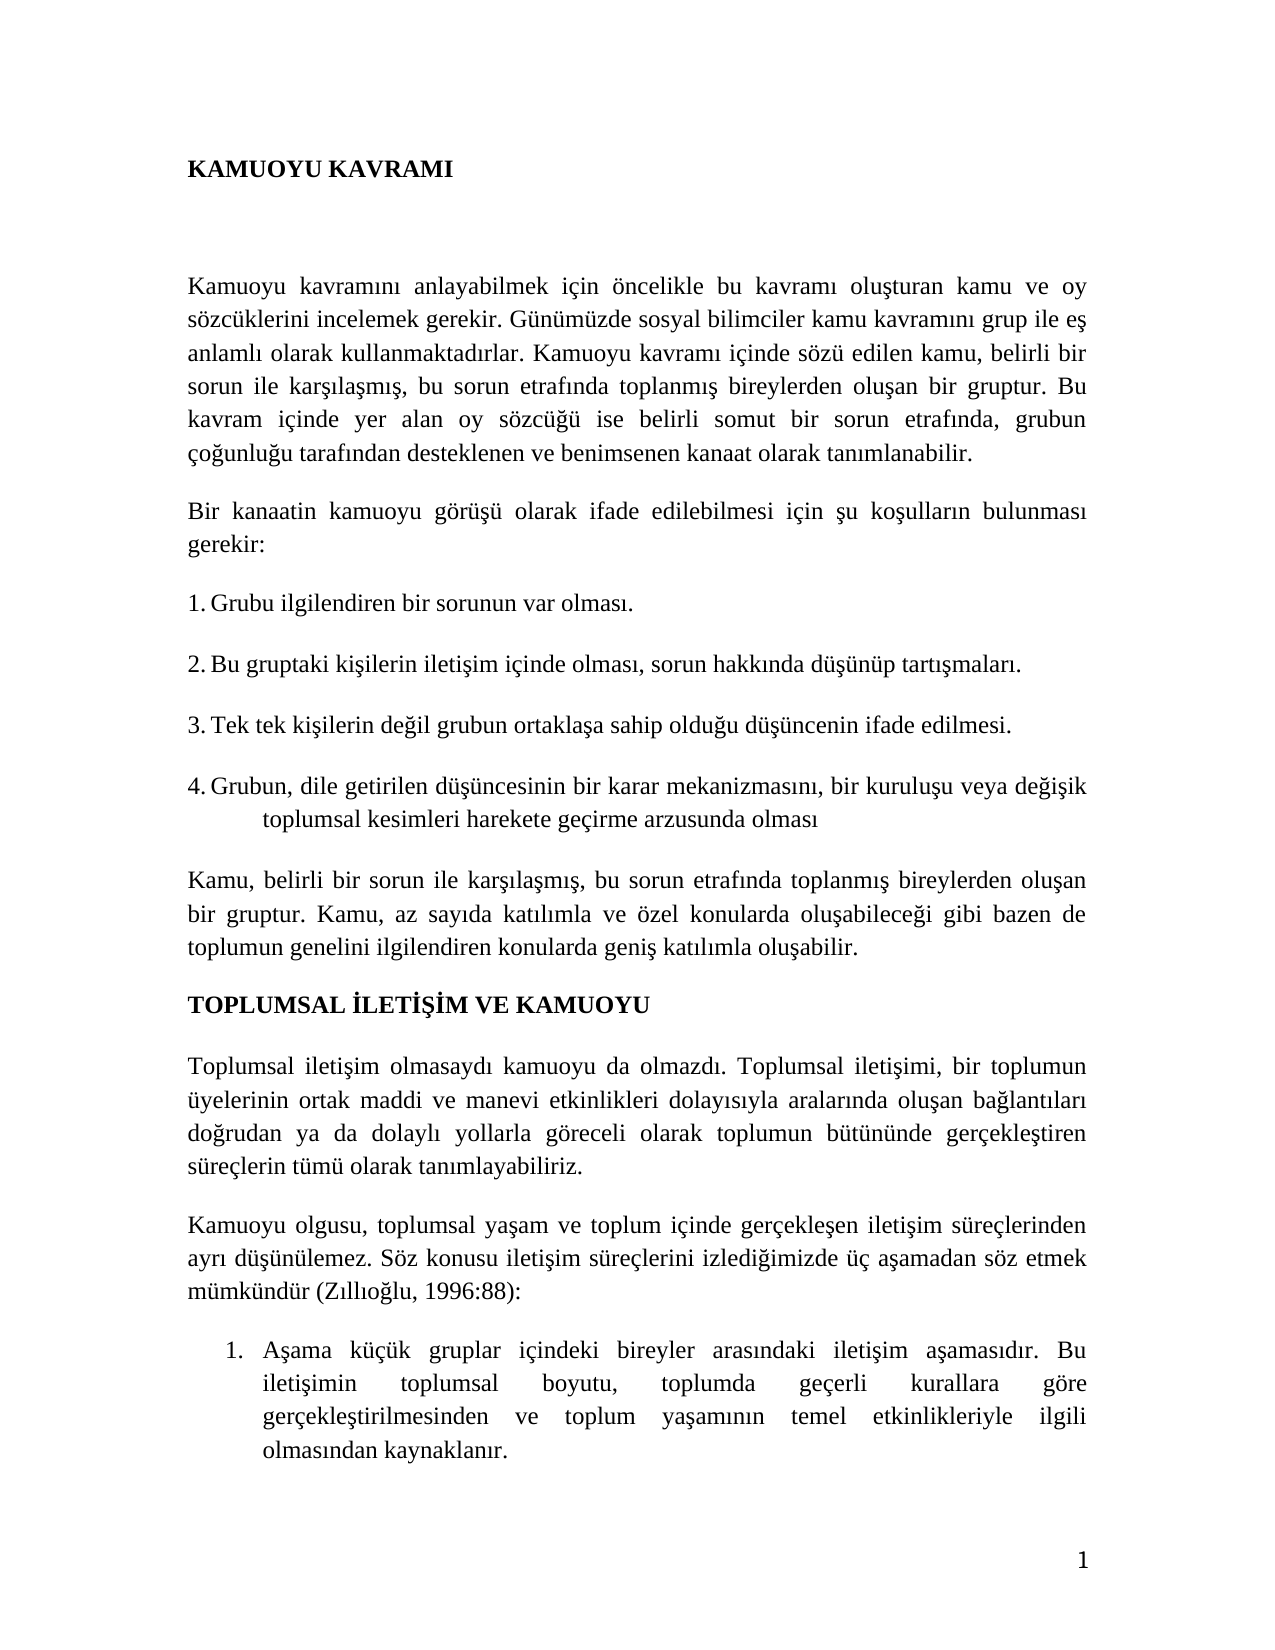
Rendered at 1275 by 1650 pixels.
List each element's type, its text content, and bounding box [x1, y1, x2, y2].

text Kamuoyu kavramını anlayabilmek için öncelikle bu kavramı oluşturan kamu ve oy sözcüklerini incelemek gerekir. Günümüzde sosyal bilimciler kamu kavramını grup ile eş anlamlı olarak kullanmaktadırlar. Kamuoyu kavramı içinde sözü edilen kamu, belirli bir sorun ile karşılaşmış, bu sorun etrafında toplanmış bireylerden oluşan bir gruptur. Bu kavram içinde yer alan oy sözcüğü ise belirli somut bir sorun etrafında, grubun çoğunluğu tarafından desteklenen ve benimsenen kanaat olarak tanımlanabilir. [187, 267, 1087, 467]
text Kamuoyu olgusu, toplumsal yaşam ve toplum içinde gerçekleşen iletişim süreçlerinden ayrı düşünülemez. Söz konusu iletişim süreçlerini izlediğimizde üç aşamadan söz etmek mümkündür (Zıllıoğlu, 1996:88): [187, 1205, 1087, 1305]
list Aşama küçük gruplar içindeki bireyler arasındaki iletişim aşamasıdır. Bu iletişimin toplumsal boyutu, toplumda geçerli kurallara göre gerçekleştirilmesinden ve toplum yaşamının temel etkinlikleriyle ilgili olmasından kaynaklanır. [225, 1330, 1087, 1463]
list Tek tek kişilerin değil grubun ortaklaşa sahip olduğu düşüncenin ifade edilmesi. [187, 705, 1087, 739]
list Bu gruptaki kişilerin iletişim içinde olması, sorun hakkında düşünüp tartışmaları. [187, 644, 1087, 678]
text Toplumsal iletişim olmasaydı kamuoyu da olmazdı. Toplumsal iletişimi, bir toplumun üyelerinin ortak maddi ve manevi etkinlikleri dolayısıyla aralarında oluşan bağlantıları doğrudan ya da dolaylı yollarla göreceli olarak toplumun bütününde gerçekleştiren süreçlerin tümü olarak tanımlayabiliriz. [187, 1047, 1087, 1180]
text TOPLUMSAL İLETİŞİM VE KAMUOYU [187, 986, 1087, 1019]
text KAMUOYU KAVRAMI [187, 150, 1087, 183]
list Grubu ilgilendiren bir sorunun var olması. [187, 583, 1087, 617]
text Kamu, belirli bir sorun ile karşılaşmış, bu sorun etrafında toplanmış bireylerden oluşan bir gruptur. Kamu, az sayıda katılımla ve özel konularda oluşabileceği gibi bazen de toplumun genelini ilgilendiren konularda geniş katılımla oluşabilir. [187, 861, 1087, 961]
list Grubun, dile getirilen düşüncesinin bir karar mekanizmasını, bir kuruluşu veya değişik toplumsal kesimleri harekete geçirme arzusunda olması [187, 766, 1087, 833]
text Bir kanaatin kamuoyu görüşü olarak ifade edilebilmesi için şu koşulların bulunması gerekir: [187, 492, 1087, 558]
